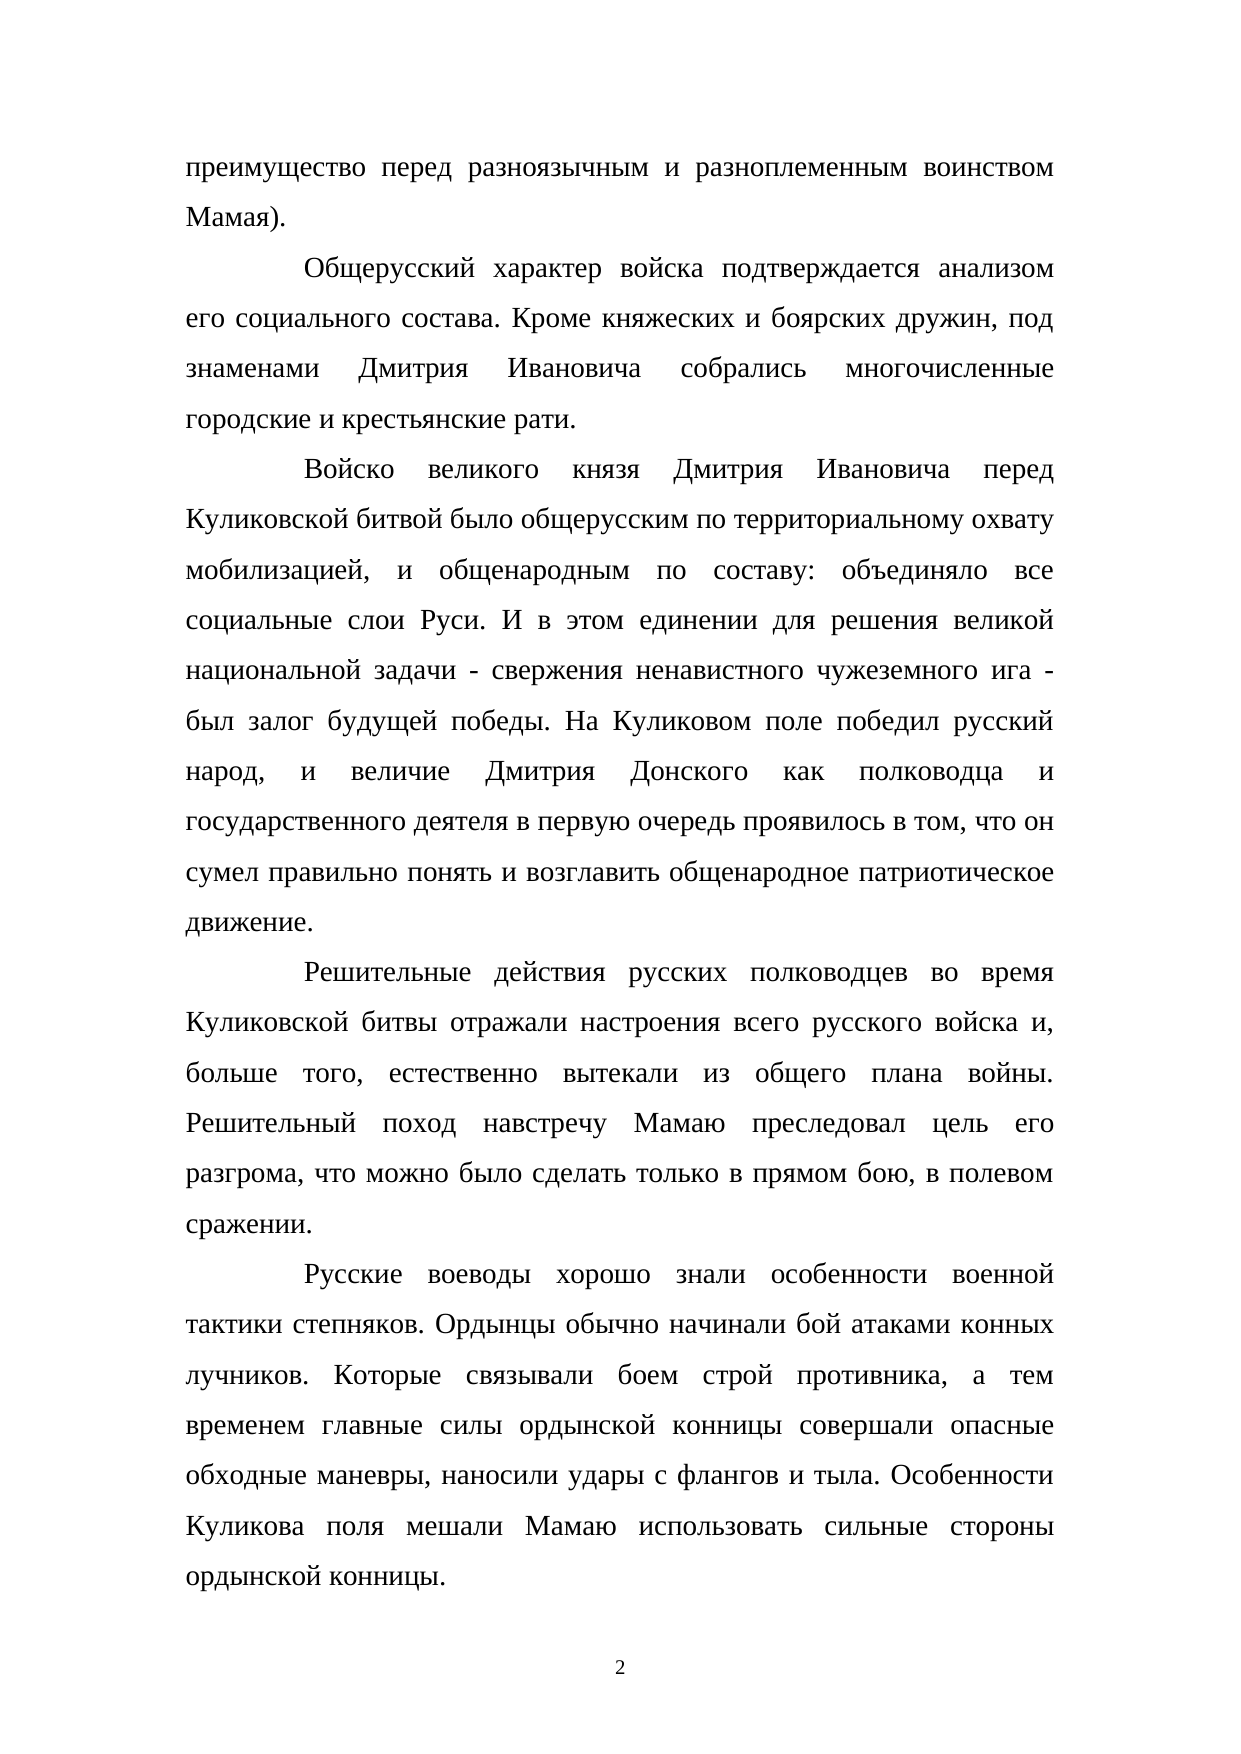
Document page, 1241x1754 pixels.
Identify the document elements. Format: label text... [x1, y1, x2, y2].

text Решительные действия русских полководцев во время Куликовской битвы отражали настроения всего русского войска и, больше того, естественно вытекали из общего плана войны. Решительный поход навстречу Мамаю преследовал цель его разгрома, что можно было сделать только в прямом бою, в полевом сражении. [185, 954, 1055, 1239]
text Русские воеводы хорошо знали особенности военной тактики степняков. Ордынцы обычно начинали бой атаками конных лучников. Которые связывали боем строй противника, а тем временем главные силы ордынской конницы совершали опасные обходные маневры, наносили удары с флангов и тыла. Особенности Куликова поля мешали Мамаю использовать сильные стороны ордынской конницы. [185, 1256, 1055, 1592]
text Общерусский характер войска подтверждается анализом его социального состава. Кроме княжеских и боярских дружин, под знаменами Дмитрия Ивановича собрались многочисленные городские и крестьянские рати. [185, 250, 1055, 434]
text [185, 149, 1055, 233]
text Войско великого князя Дмитрия Ивановича перед Куликовской битвой было общерусским по территориальному охвату мобилизацией, и общенародным по составу: объединяло все социальные слои Руси. И в этом единении для решения великой национальной задачи - свержения ненавистного чужеземного ига - был залог будущей победы. На Куликовом поле победил русский народ, и величие Дмитрия Донского как полководца и государственного деятеля в первую очередь проявилось в том, что он сумел правильно понять и возглавить общенародное патриотическое движение. [185, 451, 1055, 938]
